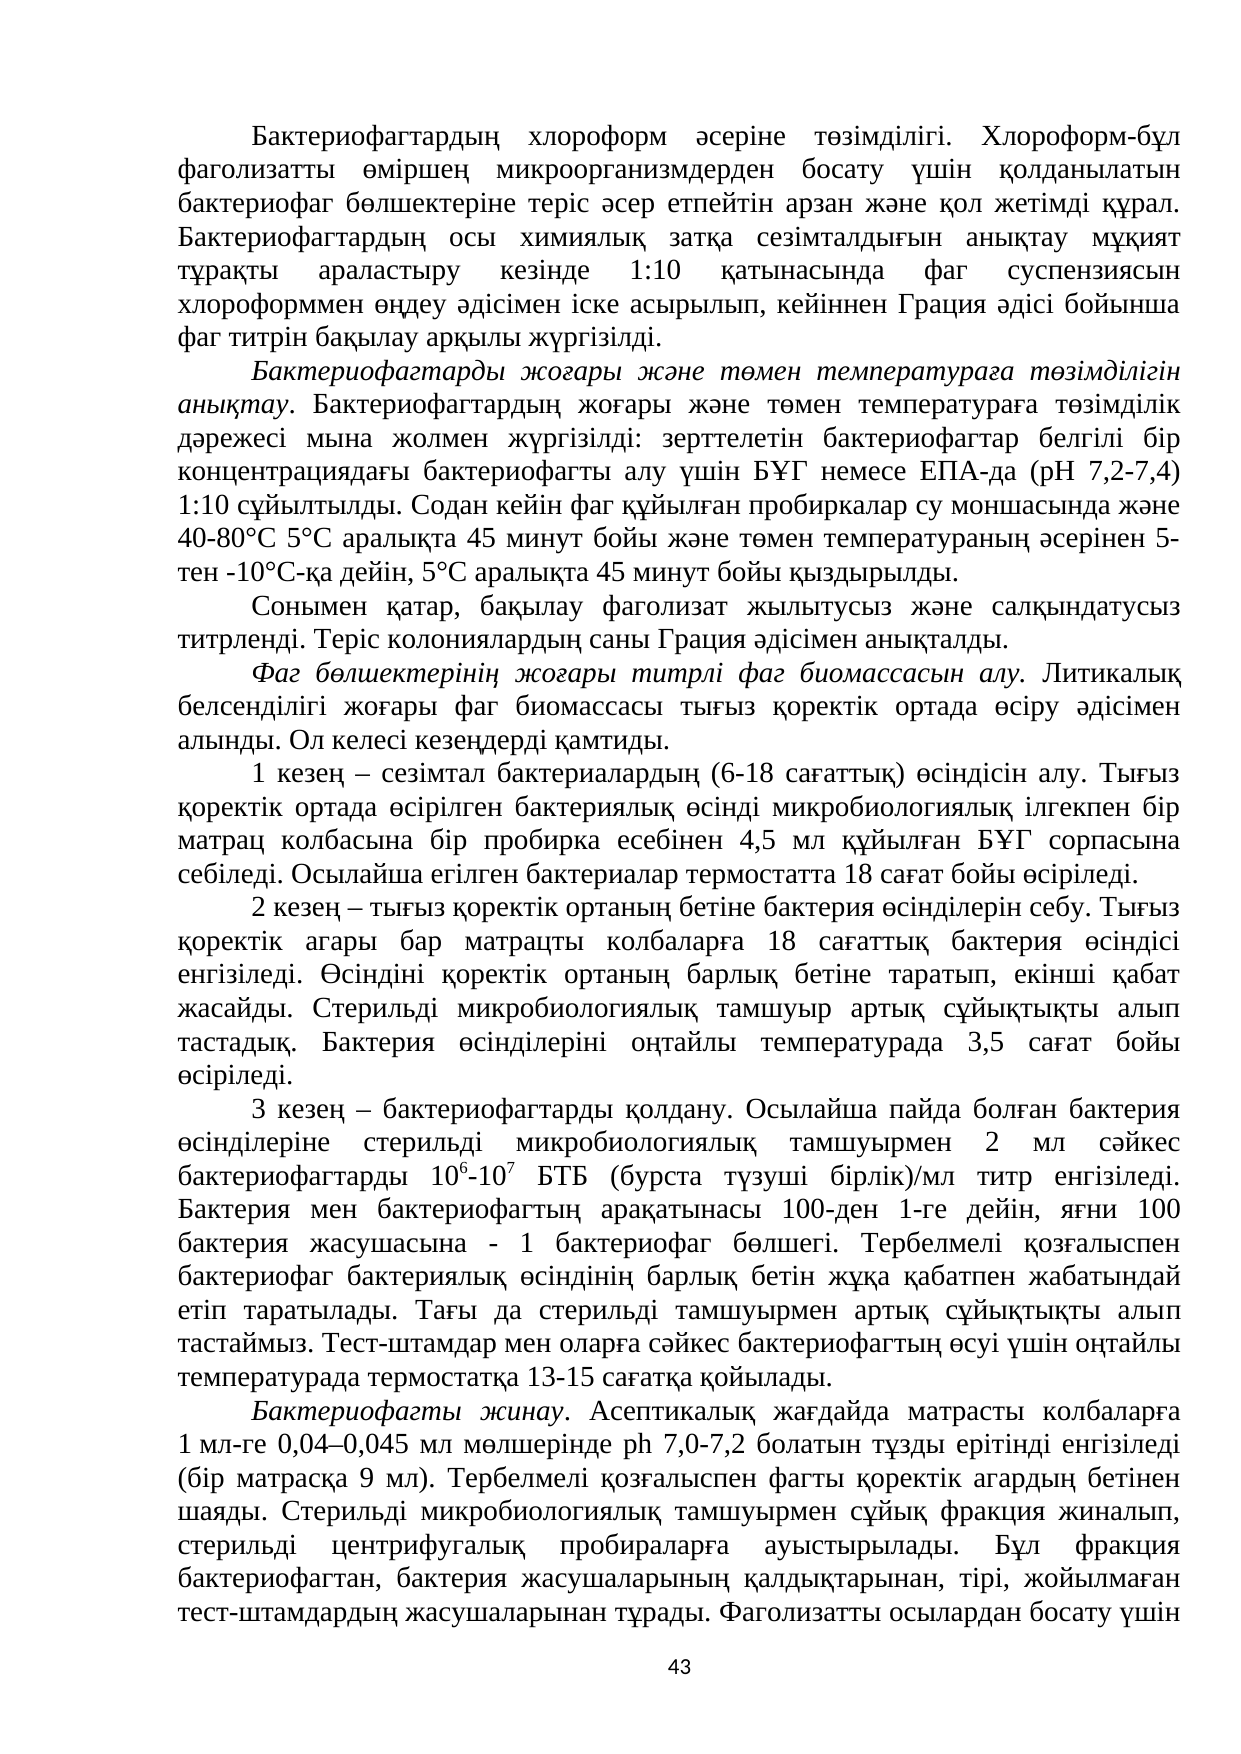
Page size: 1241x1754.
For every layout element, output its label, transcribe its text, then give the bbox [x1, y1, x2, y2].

text 3 кезең – бактериофагтарды қолдану. Осылайша пайда болған бактерия өсінділеріне стерильді микробиологиялық тамшуырмен 2 мл сәйкес бактериофагтарды 106-107 БТБ (бурста түзуші бірлік)/мл титр енгізіледі. Бактерия мен бактериофагтың арақатынасы 100-ден 1-ге дейін, яғни 100 бактерия жасушасына - 1 бактериофаг бөлшегі. Тербелмелі қозғалыспен бактериофаг бактериялық өсіндінің барлық бетін жұқа қабатпен жабатындай етіп таратылады. Тағы да стерильді тамшуырмен артық сұйықтықты алып тастаймыз. Тест-штамдар мен оларға сәйкес бактериофагтың өсуі үшін оңтайлы температурада термостатқа 13-15 сағатқа қойылады. [177, 1091, 1181, 1393]
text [177, 1393, 1181, 1627]
text 1 кезең – сезімтал бактериалардың (6-18 сағаттық) өсіндісін алу. Тығыз қоректік ортада өсірілген бактериялық өсінді микробиологиялық ілгекпен бір матрац колбасына бір пробирка есебінен 4,5 мл құйылған БҰГ сорпасына себіледі. Осылайша егілген бактериалар термостатта 18 сағат бойы өсіріледі. [177, 755, 1181, 889]
text Бактериофагтардың хлороформ әсеріне төзімділігі. Хлороформ-бұл фаголизатты өміршең микроорганизмдерден босату үшін қолданылатын бактериофаг бөлшектеріне теріс әсер етпейтін арзан және қол жетімді құрал. Бактериофагтардың осы химиялық затқа сезімталдығын анықтау мұқият тұрақты араластыру кезінде 1:10 қатынасында фаг суспензиясын хлороформмен өңдеу әдісімен іске асырылып, кейіннен Грация әдісі бойынша фаг титрін бақылау арқылы жүргізілді. [177, 118, 1181, 353]
text 2 кезең – тығыз қоректік ортаның бетіне бактерия өсінділерін себу. Тығыз қоректік агары бар матрацты колбаларға 18 сағаттық бактерия өсіндісі енгізіледі. Өсіндіні қоректік ортаның барлық бетіне таратып, екінші қабат жасайды. Стерильді микробиологиялық тамшуыр артық сұйықтықты алып тастадық. Бактерия өсінділеріні оңтайлы температурада 3,5 сағат бойы өсіріледі. [177, 889, 1181, 1091]
text Фаг бөлшектерінің жоғары титрлі фаг биомассасын алу. Литикалық белсенділігі жоғары фаг биомассасы тығыз қоректік ортада өсіру әдісімен алынды. Ол келесі кезеңдерді қамтиды. [177, 655, 1181, 755]
text Сонымен қатар, бақылау фаголизат жылытусыз және салқындатусыз титрленді. Теріс колониялардың саны Грация әдісімен анықталды. [177, 588, 1181, 655]
text Бактериофагтарды жоғары және төмен температураға төзімділігін анықтау. Бактериофагтардың жоғары және төмен температураға төзімділік дәрежесі мына жолмен жүргізілді: зерттелетін бактериофагтар белгілі бір концентрациядағы бактериофагты алу үшін БҰГ немесе ЕПА-да (рН 7,2-7,4) 1:10 сұйылтылды. Содан кейін фаг құйылған пробиркалар су моншасында және 40-80°C 5°C аралықта 45 минут бойы және төмен температураның әсерінен 5-тен -10°C-қа дейін, 5°C аралықта 45 минут бойы қыздырылды. [177, 353, 1181, 588]
